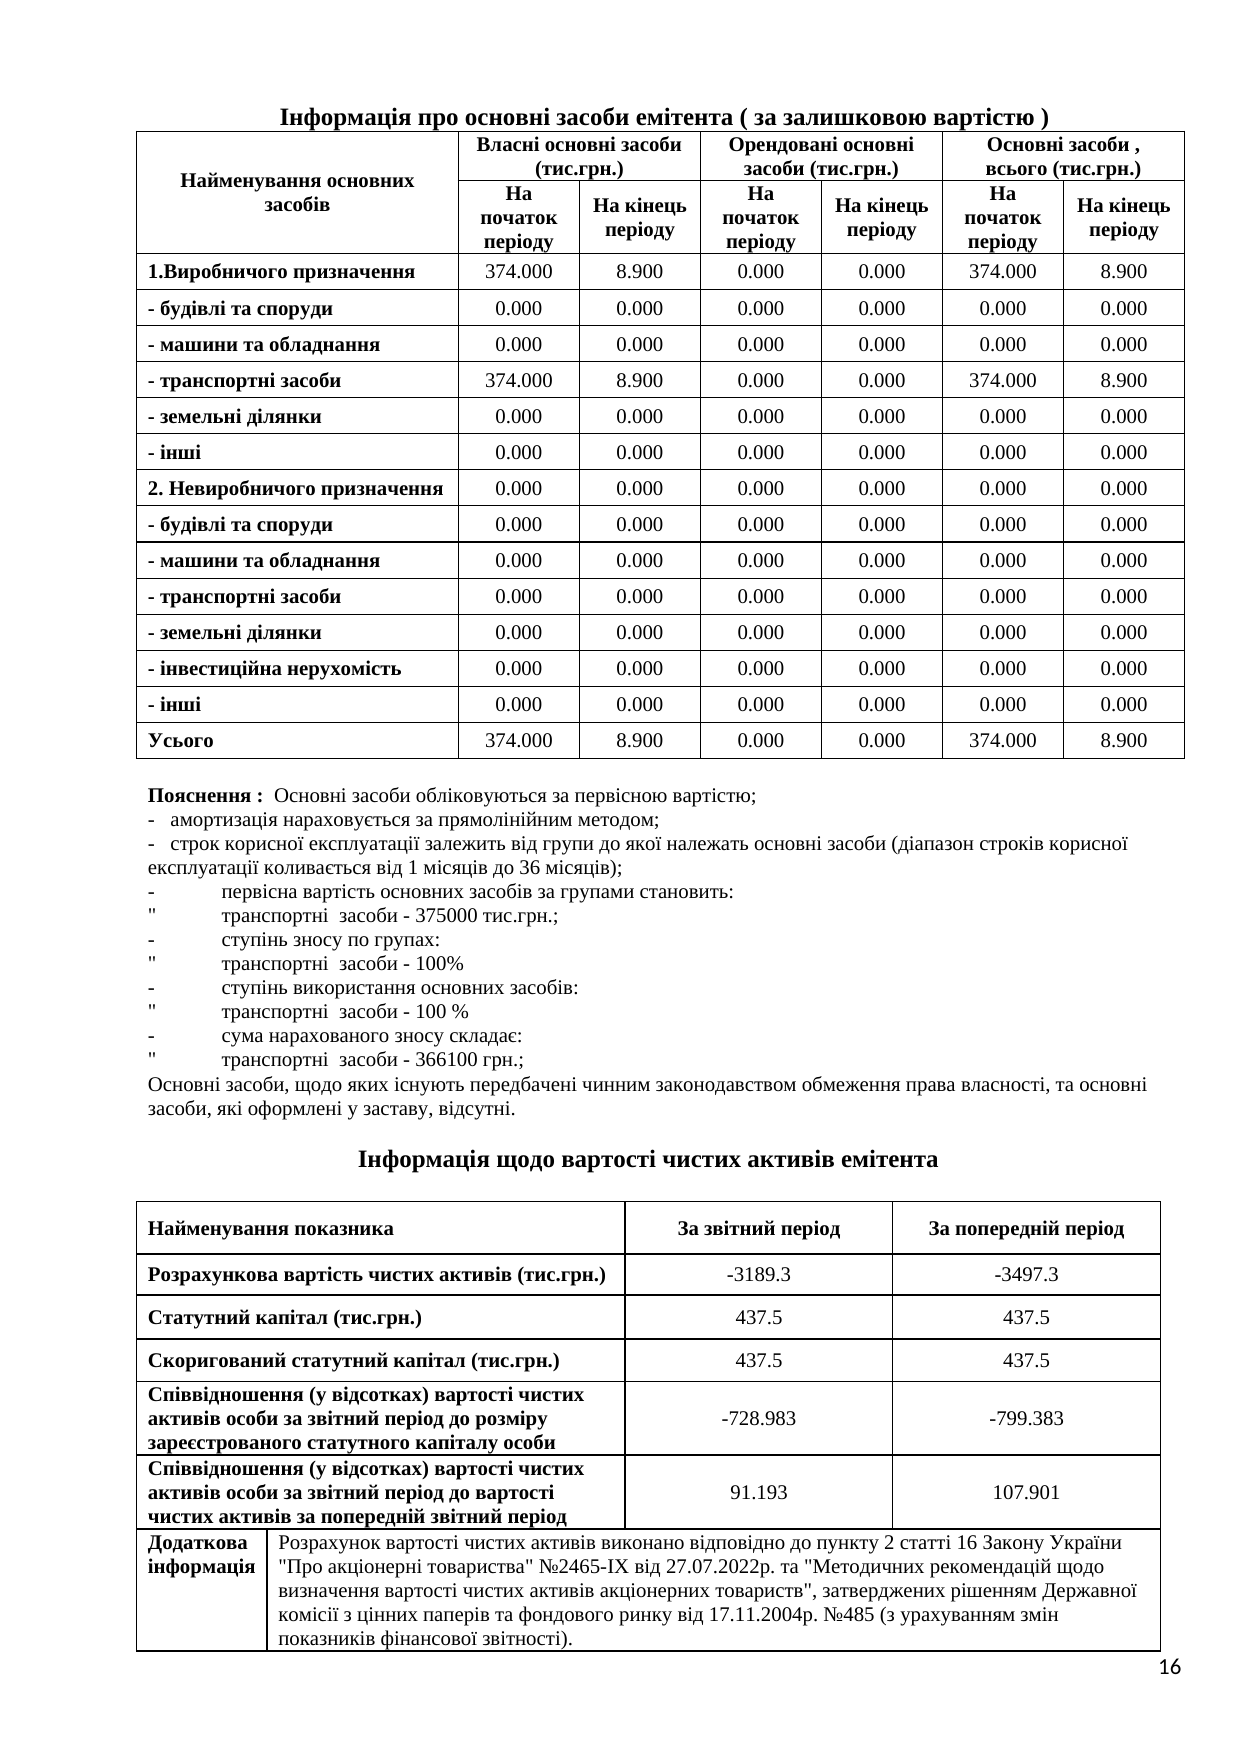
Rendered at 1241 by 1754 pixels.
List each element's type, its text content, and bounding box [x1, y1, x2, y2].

table_cell 0.000 [822, 543, 942, 577]
table_cell 8.900 [1064, 362, 1184, 397]
table_cell Усього [137, 723, 458, 758]
table_cell 0.000 [580, 579, 700, 613]
table_cell 0.000 [701, 506, 821, 541]
table_cell На початок періоду [943, 181, 1063, 253]
table_cell 374.000 [459, 362, 579, 397]
table_cell 0.000 [701, 254, 821, 289]
table_header Орендовані основні засоби (тис.грн.) [701, 132, 942, 180]
table_cell 0.000 [943, 398, 1063, 433]
table_cell 0.000 [822, 579, 942, 613]
table_cell 0.000 [1064, 326, 1184, 361]
table_cell На кінець періоду [1064, 181, 1184, 253]
table_cell 0.000 [822, 434, 942, 469]
table_cell 8.900 [580, 362, 700, 397]
table_cell 0.000 [1064, 615, 1184, 649]
text Пояснення : Основнi засоби облiковуються за первiсною вартiстю; [148, 783, 1181, 807]
table_cell Скоригований статутний капітал (тис.грн.) [137, 1340, 624, 1381]
table_cell 0.000 [1064, 290, 1184, 325]
table_cell 0.000 [701, 362, 821, 397]
table_cell 437.5 [893, 1296, 1160, 1338]
table_cell 0.000 [943, 470, 1063, 505]
table_cell 437.5 [626, 1296, 892, 1338]
text Основнi засоби, щодо яких iснують передбаченi чинним законодавством обмеження права власностi, та основнi засоби, якi оформленi у заставу, вiдсутнi. [148, 1071, 1181, 1119]
table_cell Найменування показника [137, 1202, 624, 1253]
table_cell 0.000 [822, 326, 942, 361]
text " транспортнi засоби - 100% [148, 951, 1181, 975]
table_cell 8.900 [1064, 254, 1184, 289]
table_cell 0.000 [459, 326, 579, 361]
table_cell 0.000 [1064, 470, 1184, 505]
table_cell Статутний капітал (тис.грн.) [137, 1296, 624, 1338]
table_cell 0.000 [580, 651, 700, 686]
text - строк корисної експлуатацiї залежить вiд групи до якої належать основнi засоби (дiапазон строкiв корисної експлуатацiї коливається вiд 1 мiсяцiв до 36 мiсяцiв); [148, 831, 1181, 879]
table_cell 0.000 [1064, 434, 1184, 469]
table_cell 0.000 [459, 470, 579, 505]
table_cell 0.000 [459, 434, 579, 469]
table_cell Співвідношення (у відсотках) вартості чистих активів особи за звітний період до розміру зареєстрованого статутного капіталу особи [137, 1382, 624, 1454]
table_cell 0.000 [580, 615, 700, 649]
table_cell За звітний період [626, 1202, 892, 1253]
table_cell 0.000 [701, 651, 821, 686]
table_cell 374.000 [943, 723, 1063, 758]
table_cell - інвестиційна нерухомість [137, 651, 458, 686]
text - амортизацiя нараховується за прямолiнiйним методом; [148, 807, 1181, 831]
table_cell 0.000 [1064, 398, 1184, 433]
table_cell 0.000 [943, 326, 1063, 361]
table_cell 0.000 [822, 687, 942, 722]
table_cell -799.383 [893, 1382, 1160, 1454]
table_cell 374.000 [943, 362, 1063, 397]
table_cell На початок періоду [701, 181, 821, 253]
table_cell 0.000 [580, 434, 700, 469]
table_cell 0.000 [701, 434, 821, 469]
table_cell 0.000 [701, 326, 821, 361]
table_cell - машини та обладнання [137, 326, 458, 361]
table_cell 0.000 [943, 434, 1063, 469]
table_cell 0.000 [701, 290, 821, 325]
table_cell 0.000 [822, 398, 942, 433]
table_cell 0.000 [943, 506, 1063, 541]
table_cell 0.000 [943, 543, 1063, 577]
table_cell 0.000 [943, 615, 1063, 649]
table_cell 8.900 [580, 254, 700, 289]
table_cell - транспортні засоби [137, 362, 458, 397]
table_cell 0.000 [822, 651, 942, 686]
table_cell 0.000 [580, 506, 700, 541]
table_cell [268, 1530, 1160, 1650]
table_cell 0.000 [822, 470, 942, 505]
table_cell 107.901 [893, 1456, 1160, 1528]
text " транспортнi засоби - 366100 грн.; [148, 1047, 1181, 1071]
table_cell Розрахункова вартість чистих активів (тис.грн.) [137, 1255, 624, 1294]
table_cell 0.000 [1064, 687, 1184, 722]
table_cell 0.000 [459, 687, 579, 722]
table_header Власні основні засоби (тис.грн.) [459, 132, 700, 180]
table_cell На початок періоду [459, 181, 579, 253]
table_cell 0.000 [459, 290, 579, 325]
table_cell 2. Невиробничого призначення [137, 470, 458, 505]
table_cell -3189.3 [626, 1255, 892, 1294]
table_cell Співвідношення (у відсотках) вартості чистих активів особи за звітний період до вартості чистих активів за попередній звітний період [137, 1456, 624, 1528]
text " транспортнi засоби - 375000 тис.грн.; [148, 903, 1181, 927]
table_cell 0.000 [822, 254, 942, 289]
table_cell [137, 1530, 266, 1650]
table_cell 437.5 [893, 1340, 1160, 1381]
table_cell - будівлі та споруди [137, 290, 458, 325]
text - ступiнь використання основних засобiв: [148, 975, 1181, 999]
table_cell 0.000 [943, 579, 1063, 613]
table_cell 0.000 [580, 398, 700, 433]
table_cell - інші [137, 434, 458, 469]
table_cell - машини та обладнання [137, 543, 458, 577]
table_cell На кінець періоду [822, 181, 942, 253]
table_cell 374.000 [459, 254, 579, 289]
table_cell 0.000 [822, 362, 942, 397]
table_cell 0.000 [459, 398, 579, 433]
text - сума нарахованого зносу складає: [148, 1023, 1181, 1047]
table_cell - земельні ділянки [137, 398, 458, 433]
table_cell 0.000 [1064, 506, 1184, 541]
table_cell - транспортні засоби [137, 579, 458, 613]
table_cell 0.000 [580, 543, 700, 577]
text " транспортнi засоби - 100 % [148, 999, 1181, 1023]
table_cell 0.000 [459, 651, 579, 686]
table_cell 0.000 [701, 470, 821, 505]
table_cell 8.900 [580, 723, 700, 758]
table_cell 1.Виробничого призначення [137, 254, 458, 289]
table_cell На кінець періоду [580, 181, 700, 253]
table_cell 8.900 [1064, 723, 1184, 758]
table_cell 91.193 [626, 1456, 892, 1528]
table_cell 0.000 [1064, 579, 1184, 613]
table_cell 0.000 [1064, 543, 1184, 577]
table_cell - інші [137, 687, 458, 722]
table_cell 0.000 [701, 687, 821, 722]
table_cell 374.000 [459, 723, 579, 758]
table_cell 0.000 [822, 290, 942, 325]
table_cell 0.000 [459, 579, 579, 613]
table_header Основні засоби , всього (тис.грн.) [943, 132, 1184, 180]
table_cell - будівлі та споруди [137, 506, 458, 541]
table_cell 0.000 [701, 723, 821, 758]
table_cell - земельні ділянки [137, 615, 458, 649]
table_cell 374.000 [943, 254, 1063, 289]
text Інформація про основні засоби емітента ( за залишковою вартістю ) [148, 102, 1181, 131]
table_cell 0.000 [701, 543, 821, 577]
table_cell 0.000 [822, 615, 942, 649]
table_cell 0.000 [943, 687, 1063, 722]
table_header Інформація щодо вартості чистих активів емітента [136, 1144, 1160, 1201]
table_cell 0.000 [580, 687, 700, 722]
table_cell 0.000 [580, 470, 700, 505]
table_cell 0.000 [580, 290, 700, 325]
table_cell 0.000 [459, 543, 579, 577]
table_cell 0.000 [1064, 651, 1184, 686]
table_cell 0.000 [459, 615, 579, 649]
table_cell 0.000 [580, 326, 700, 361]
table_cell 0.000 [943, 290, 1063, 325]
table_cell 0.000 [459, 506, 579, 541]
table_cell 0.000 [701, 579, 821, 613]
table_cell -728.983 [626, 1382, 892, 1454]
table_cell 437.5 [626, 1340, 892, 1381]
table_cell -3497.3 [893, 1255, 1160, 1294]
table_cell 0.000 [822, 723, 942, 758]
text - первiсна вартiсть основних засобiв за групами становить: [148, 879, 1181, 903]
table_cell 0.000 [822, 506, 942, 541]
table_cell 0.000 [943, 651, 1063, 686]
table_cell 0.000 [701, 615, 821, 649]
text - ступiнь зносу по групах: [148, 927, 1181, 951]
table_cell За попередній період [893, 1202, 1160, 1253]
table_header Найменування основних засобів [137, 132, 458, 253]
table_cell 0.000 [701, 398, 821, 433]
